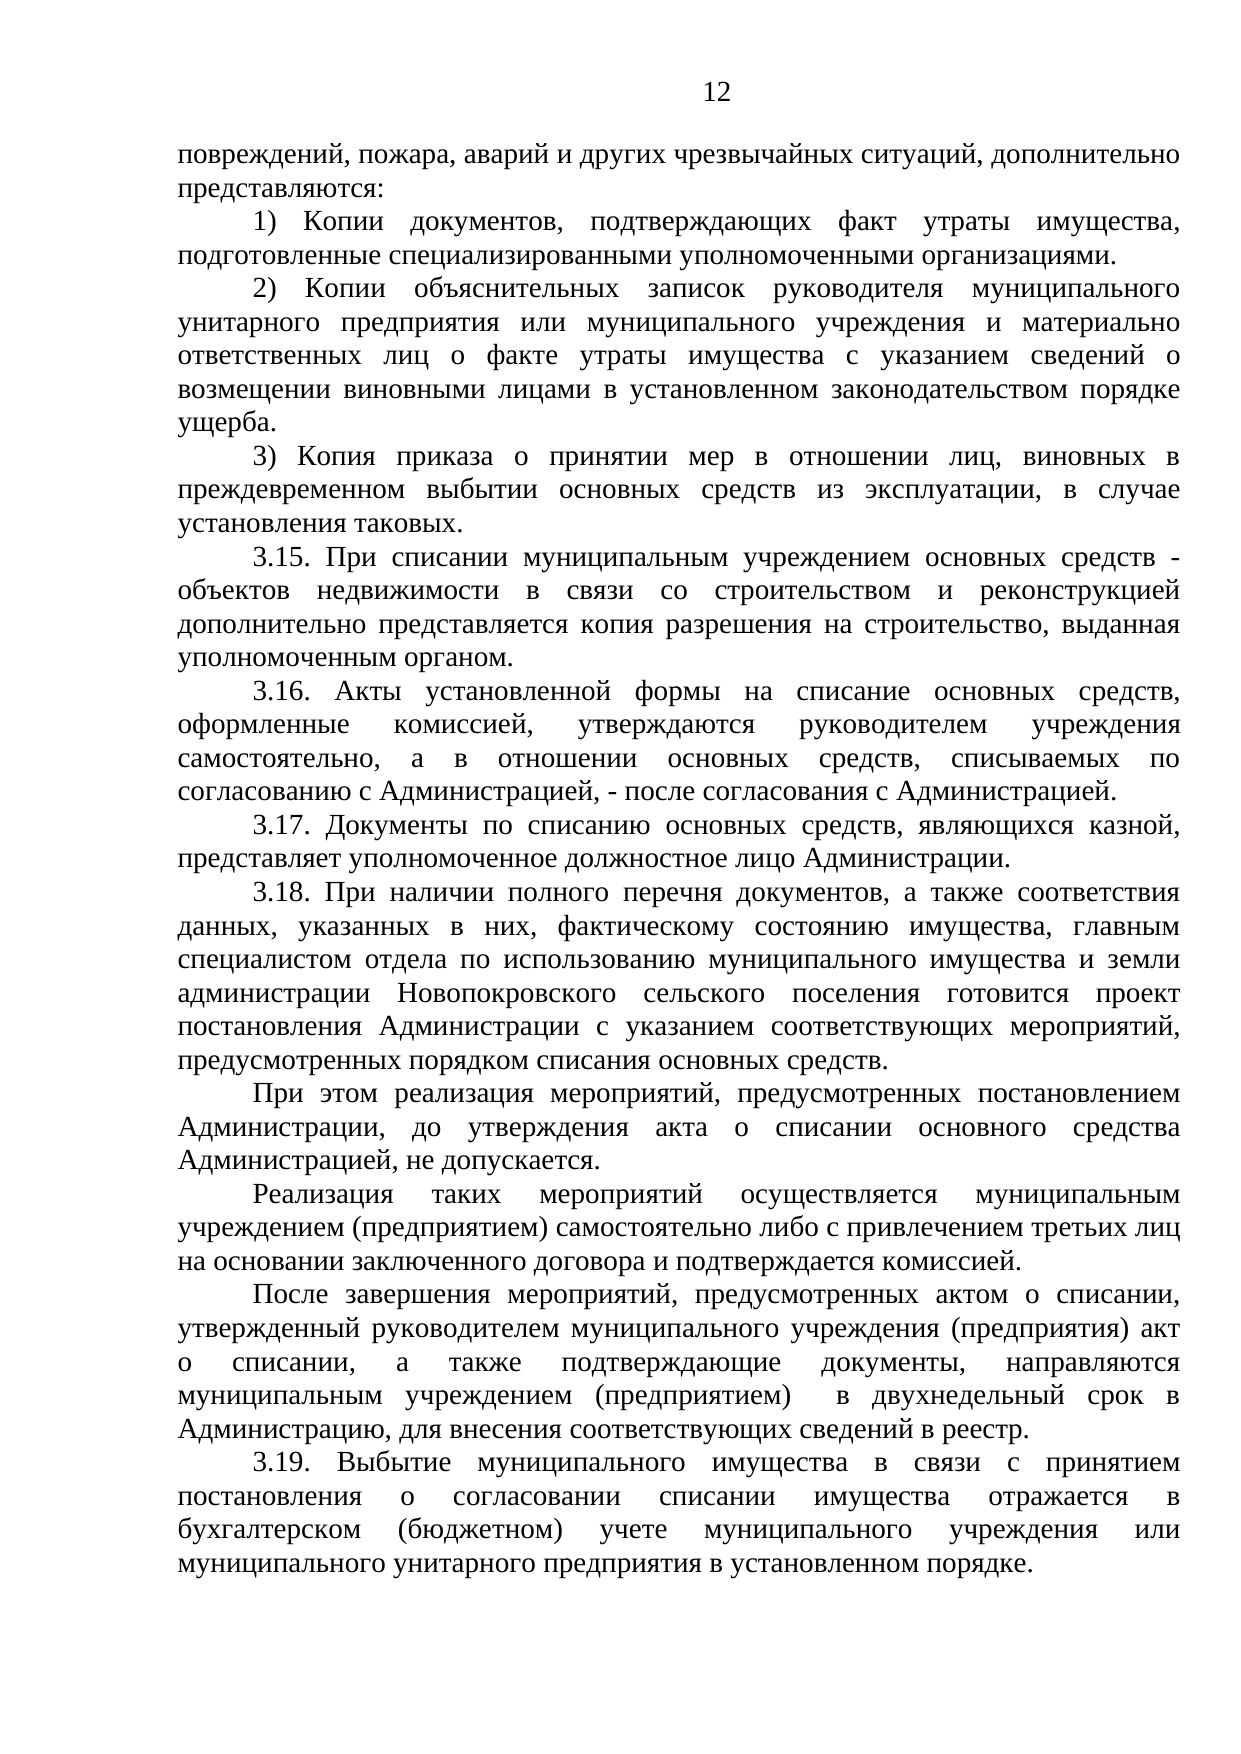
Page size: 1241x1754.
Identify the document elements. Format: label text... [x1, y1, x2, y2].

text Реализация таких мероприятий осуществляется муниципальным учреждением (предприятием) самостоятельно либо с привлечением третьих лиц на основании заключенного договора и подтверждается комиссией. [177, 1176, 1181, 1277]
text 3.19. Выбытие муниципального имущества в связи с принятием постановления о согласовании списании имущества отражается в бухгалтерском (бюджетном) учете муниципального учреждения или муниципального унитарного предприятия в установленном порядке. [177, 1444, 1181, 1578]
text 3) Копия приказа о принятии мер в отношении лиц, виновных в преждевременном выбытии основных средств из эксплуатации, в случае установления таковых. [177, 438, 1181, 539]
text 3.16. Акты установленной формы на списание основных средств, оформленные комиссией, утверждаются руководителем учреждения самостоятельно, а в отношении основных средств, списываемых по согласованию с Администрацией, - после согласования с Администрацией. [177, 673, 1181, 807]
text После завершения мероприятий, предусмотренных актом о списании, утвержденный руководителем муниципального учреждения (предприятия) акт о списании, а также подтверждающие документы, направляются муниципальным учреждением (предприятием) в двухнедельный срок в Администрацию, для внесения соответствующих сведений в реестр. [177, 1277, 1181, 1444]
text При этом реализация мероприятий, предусмотренных постановлением Администрации, до утверждения акта о списании основного средства Администрацией, не допускается. [177, 1075, 1181, 1176]
text 1) Копии документов, подтверждающих факт утраты имущества, подготовленные специализированными уполномоченными организациями. [177, 203, 1181, 270]
text 3.18. При наличии полного перечня документов, а также соответствия данных, указанных в них, фактическому состоянию имущества, главным специалистом отдела по использованию муниципального имущества и земли администрации Новопокровского сельского поселения готовится проект постановления Администрации с указанием соответствующих мероприятий, предусмотренных порядком списания основных средств. [177, 874, 1181, 1075]
text 3.15. При списании муниципальным учреждением основных средств - объектов недвижимости в связи со строительством и реконструкцией дополнительно представляется копия разрешения на строительство, выданная уполномоченным органом. [177, 539, 1181, 673]
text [177, 136, 1181, 203]
text 3.17. Документы по списанию основных средств, являющихся казной, представляет уполномоченное должностное лицо Администрации. [177, 807, 1181, 874]
text 2) Копии объяснительных записок руководителя муниципального унитарного предприятия или муниципального учреждения и материально ответственных лиц о факте утраты имущества с указанием сведений о возмещении виновными лицами в установленном законодательством порядке ущерба. [177, 270, 1181, 438]
